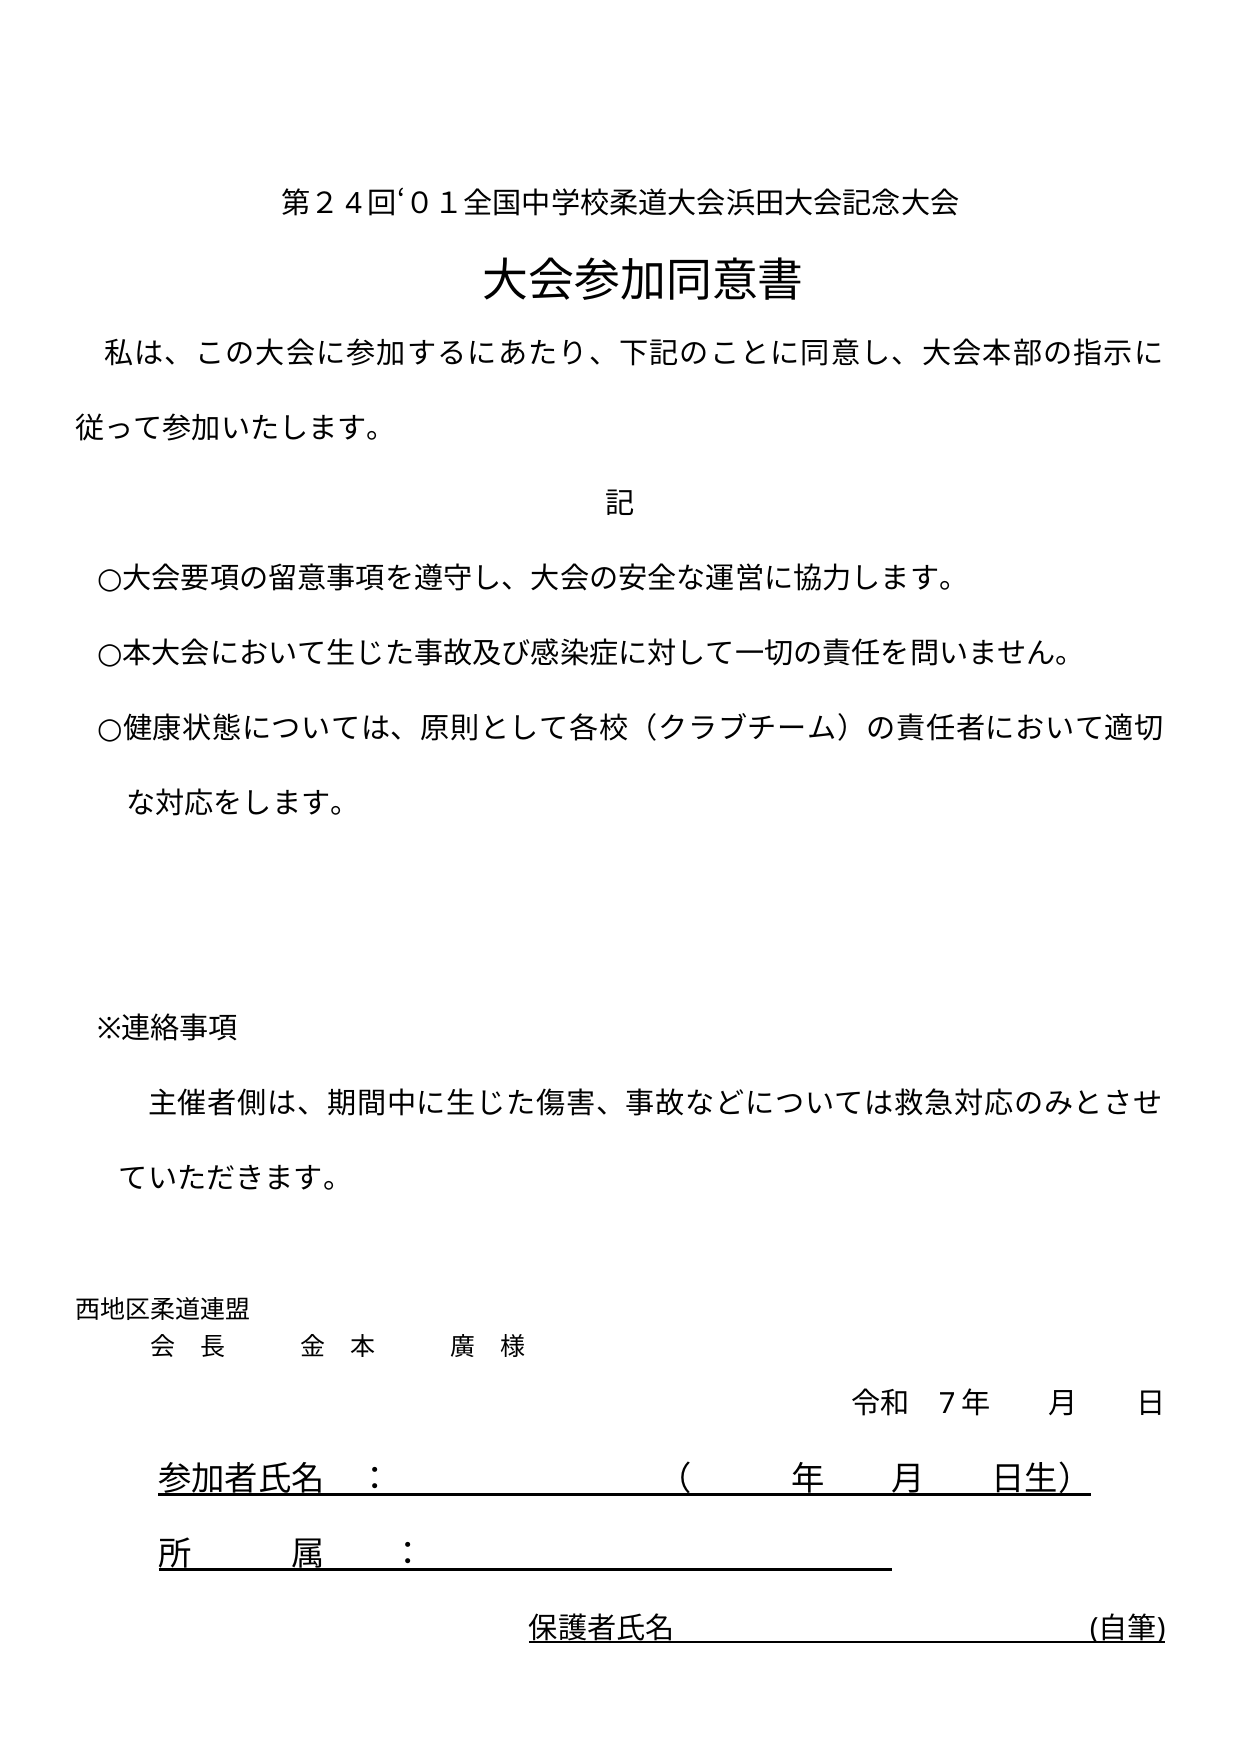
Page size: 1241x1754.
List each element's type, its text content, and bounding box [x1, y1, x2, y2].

text 保護者氏名 (自筆) [75, 1588, 1165, 1663]
text ○本大会において生じた事故及び感染症に対して一切の責任を問いません。 [97, 613, 1165, 688]
text 西地区柔道連盟 [75, 1288, 1165, 1326]
text 主催者側は、期間中に生じた傷害、事故などについては救急対応のみとさせていただきます。 [119, 1063, 1165, 1213]
text 会 長 金 本 廣 様 [75, 1326, 1165, 1363]
text 大会参加同意書 [75, 238, 1165, 313]
text 令和 7年 月 日 [97, 1363, 1165, 1438]
text ※連絡事項 [97, 988, 1165, 1063]
text 所 属 ： [75, 1513, 1165, 1588]
subtitle 記 [75, 463, 1165, 538]
text 参加者氏名 ： （ 年 月 日生） [75, 1438, 1165, 1513]
text ○健康状態については、原則として各校（クラブチーム）の責任者において適切な対応をします。 [97, 688, 1165, 838]
text ○大会要項の留意事項を遵守し、大会の安全な運営に協力します。 [97, 538, 1165, 613]
text 第２4回‘０１全国中学校柔道大会浜田大会記念大会 [75, 163, 1165, 238]
text 私は、この大会に参加するにあたり、下記のことに同意し、大会本部の指示に従って参加いたします。 [75, 313, 1165, 463]
